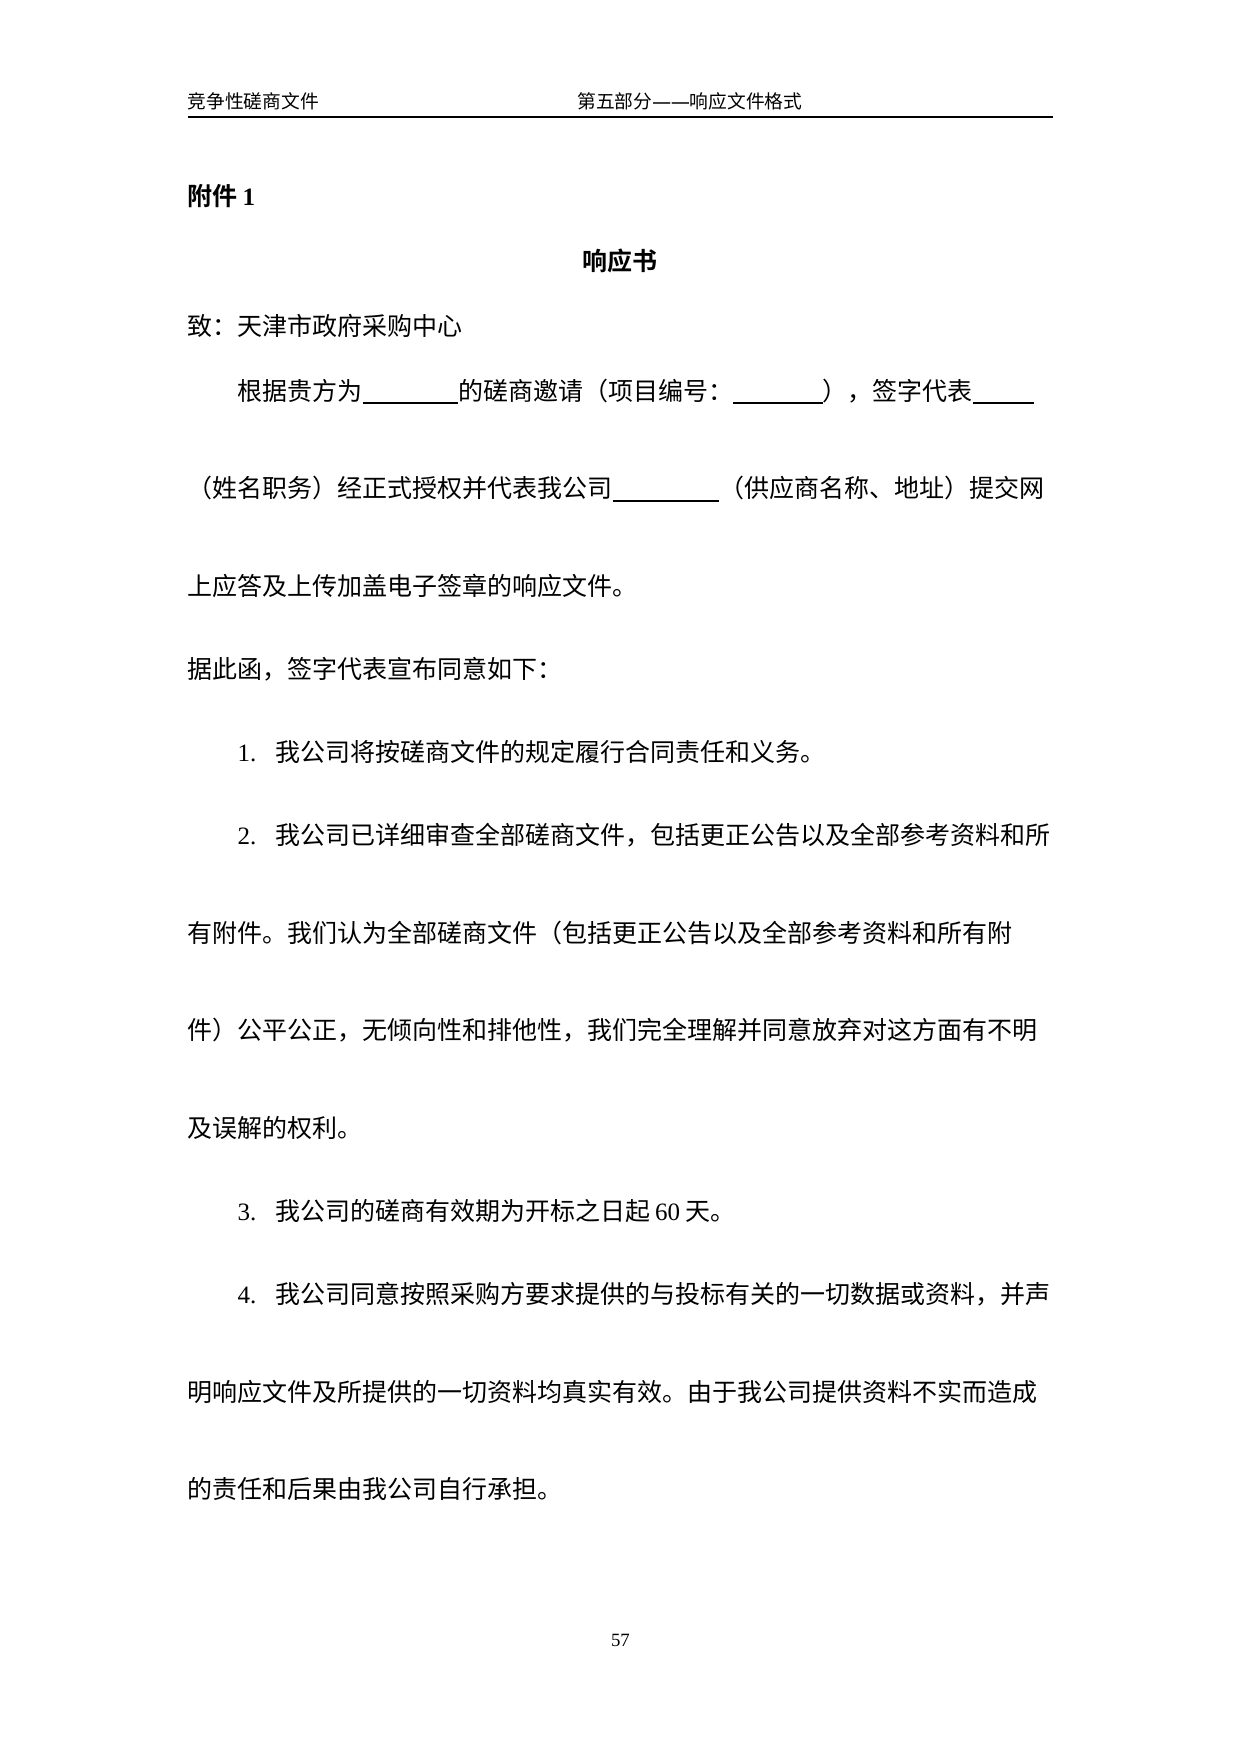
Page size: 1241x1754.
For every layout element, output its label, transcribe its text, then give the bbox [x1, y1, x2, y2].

text 据此函，签字代表宣布同意如下： [187, 635, 1053, 700]
list 我公司已详细审查全部磋商文件，包括更正公告以及全部参考资料和所有附件。我们认为全部磋商文件（包括更正公告以及全部参考资料和所有附件）公平公正，无倾向性和排他性，我们完全理解并同意放弃对这方面有不明及误解的权利。 [187, 801, 1053, 1159]
list 我公司将按磋商文件的规定履行合同责任和义务。 [187, 718, 1053, 783]
text 致：天津市政府采购中心 [187, 292, 1053, 357]
list 我公司的磋商有效期为开标之日起60天。 [187, 1177, 1053, 1242]
list 我公司同意按照采购方要求提供的与投标有关的一切数据或资料，并声明响应文件及所提供的一切资料均真实有效。由于我公司提供资料不实而造成的责任和后果由我公司自行承担。 [187, 1260, 1053, 1520]
text 根据贵方为 的磋商邀请（项目编号： ），签字代表 （姓名职务）经正式授权并代表我公司 （供应商名称、地址）提交网上应答及上传加盖电子签章的响应文件。 [187, 357, 1053, 617]
text 附件1 [187, 162, 1053, 227]
text 响应书 [187, 227, 1053, 292]
